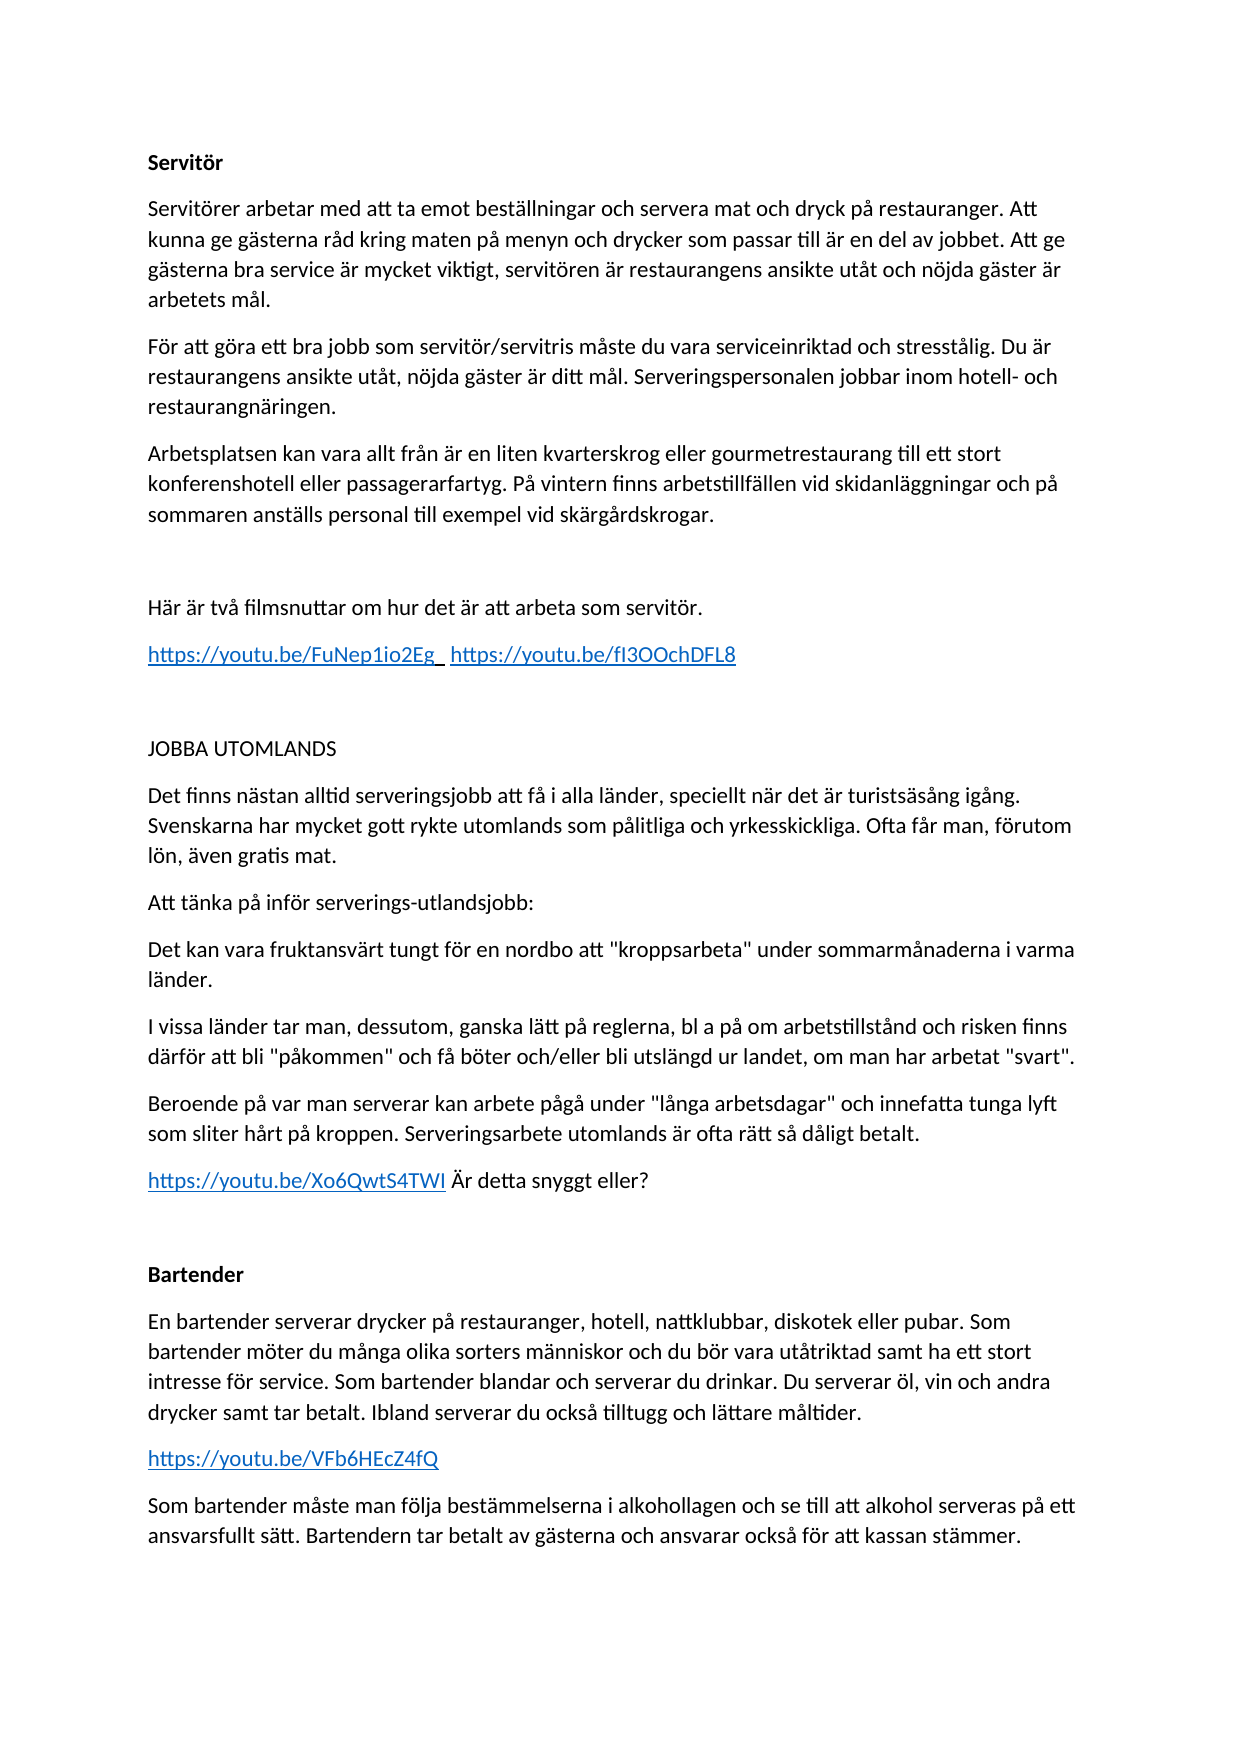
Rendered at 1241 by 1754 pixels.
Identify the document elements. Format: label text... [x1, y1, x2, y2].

text Arbetsplatsen kan vara allt från är en liten kvarterskrog eller gourmetrestaurang till ett stort konferenshotell eller passagerarfartyg. På vintern finns arbetstillfällen vid skidanläggningar och på sommaren anställs personal till exempel vid skärgårdskrogar. [148, 439, 1093, 528]
text För att göra ett bra jobb som servitör/servitris måste du vara serviceinriktad och stresstålig. Du är restaurangens ansikte utåt, nöjda gäster är ditt mål. Serveringspersonalen jobbar inom hotell- och restaurangnäringen. [148, 332, 1093, 420]
text Bartender [148, 1260, 1093, 1288]
text En bartender serverar drycker på restauranger, hotell, nattklubbar, diskotek eller pubar. Som bartender möter du många olika sorters människor och du bör vara utåtriktad samt ha ett stort intresse för service. Som bartender blandar och serverar du drinkar. Du serverar öl, vin och andra drycker samt tar betalt. Ibland serverar du också tilltugg och lättare måltider. [148, 1307, 1093, 1426]
text I vissa länder tar man, dessutom, ganska lätt på reglerna, bl a på om arbetstillstånd och risken finns därför att bli "påkommen" och få böter och/eller bli utslängd ur landet, om man har arbetat "svart". [148, 1012, 1093, 1070]
text Det finns nästan alltid serveringsjobb att få i alla länder, speciellt när det är turistsäsång igång. Svenskarna har mycket gott rykte utomlands som pålitliga och yrkesskickliga. Ofta får man, förutom lön, även gratis mat. [148, 781, 1093, 869]
text Som bartender måste man följa bestämmelserna i alkohollagen och se till att alkohol serveras på ett ansvarsfullt sätt. Bartendern tar betalt av gästerna och ansvarar också för att kassan stämmer. [148, 1491, 1093, 1549]
text https://youtu.be/VFb6HEcZ4fQ [148, 1444, 1093, 1472]
text Att tänka på inför serverings-utlandsjobb: [148, 888, 1093, 916]
text https://youtu.be/FuNep1io2Eg https://youtu.be/fI3OOchDFL8 [148, 640, 1093, 668]
text Här är två filmsnuttar om hur det är att arbeta som servitör. [148, 593, 1093, 621]
text Det kan vara fruktansvärt tungt för en nordbo att "kroppsarbeta" under sommarmånaderna i varma länder. [148, 935, 1093, 993]
text https://youtu.be/Xo6QwtS4TWI Är detta snyggt eller? [148, 1166, 1093, 1194]
text Servitör [148, 148, 1093, 176]
text Beroende på var man serverar kan arbete pågå under "långa arbetsdagar" och innefatta tunga lyft som sliter hårt på kroppen. Serveringsarbete utomlands är ofta rätt så dåligt betalt. [148, 1089, 1093, 1147]
text JOBBA UTOMLANDS [148, 734, 1093, 762]
text Servitörer arbetar med att ta emot beställningar och servera mat och dryck på restauranger. Att kunna ge gästerna råd kring maten på menyn och drycker som passar till är en del av jobbet. Att ge gästerna bra service är mycket viktigt, servitören är restaurangens ansikte utåt och nöjda gäster är arbetets mål. [148, 194, 1093, 313]
